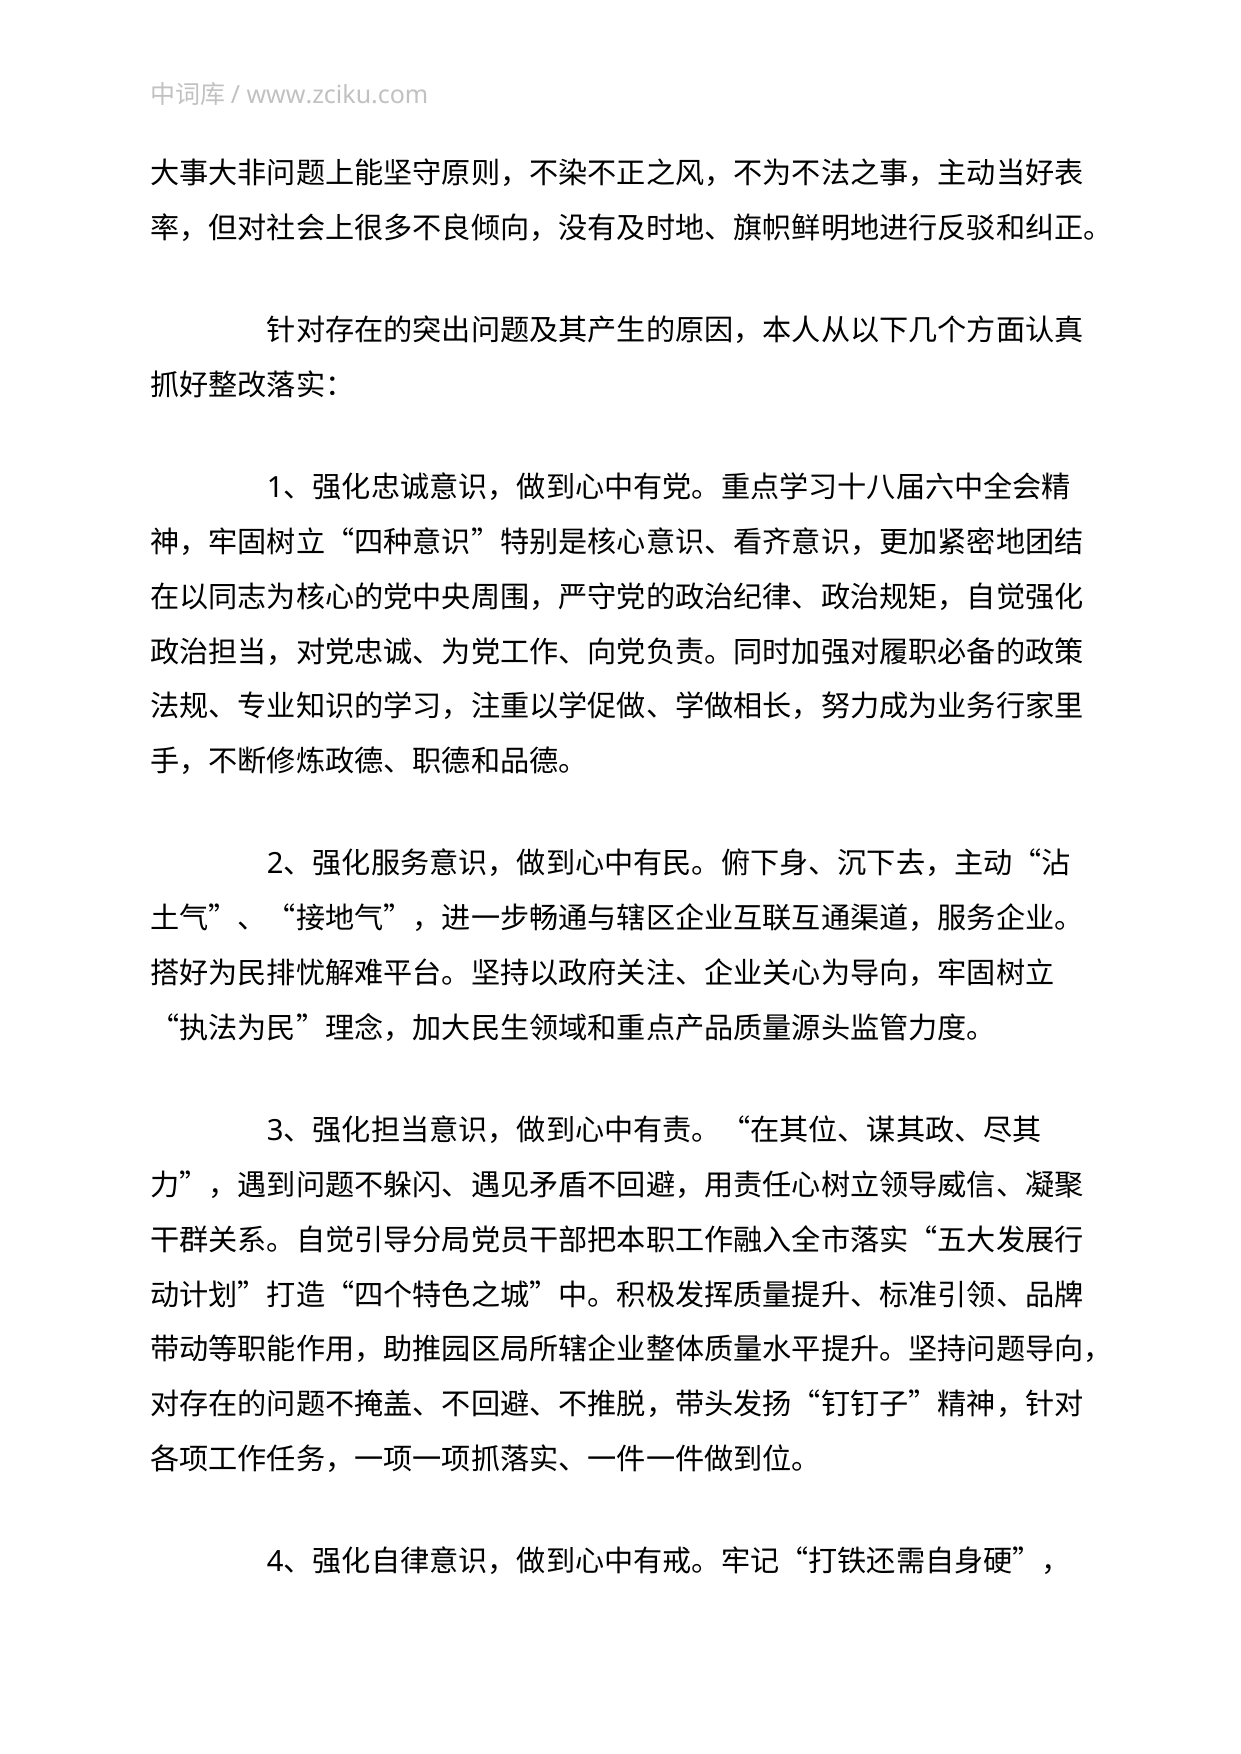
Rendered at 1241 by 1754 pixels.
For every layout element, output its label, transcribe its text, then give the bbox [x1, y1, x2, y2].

text 针对存在的突出问题及其产生的原因，本人从以下几个方面认真抓好整改落实： [150, 307, 1090, 404]
text 3、强化担当意识，做到心中有责。“在其位、谋其政、尽其力”，遇到问题不躲闪、遇见矛盾不回避，用责任心树立领导威信、凝聚干群关系。自觉引导分局党员干部把本职工作融入全市落实“五大发展行动计划”打造“四个特色之城”中。积极发挥质量提升、标准引领、品牌带动等职能作用，助推园区局所辖企业整体质量水平提升。坚持问题导向，对存在的问题不掩盖、不回避、不推脱，带头发扬“钉钉子”精神，针对各项工作任务，一项一项抓落实、一件一件做到位。 [150, 1106, 1090, 1478]
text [150, 1537, 1090, 1580]
text 2、强化服务意识，做到心中有民。俯下身、沉下去，主动“沾土气”、“接地气”，进一步畅通与辖区企业互联互通渠道，服务企业。搭好为民排忧解难平台。坚持以政府关注、企业关心为导向，牢固树立“执法为民”理念，加大民生领域和重点产品质量源头监管力度。 [150, 840, 1090, 1047]
text 1、强化忠诚意识，做到心中有党。重点学习十八届六中全会精神，牢固树立“四种意识”特别是核心意识、看齐意识，更加紧密地团结在以同志为核心的党中央周围，严守党的政治纪律、政治规矩，自觉强化政治担当，对党忠诚、为党工作、向党负责。同时加强对履职必备的政策法规、专业知识的学习，注重以学促做、学做相长，努力成为业务行家里手，不断修炼政德、职德和品德。 [150, 463, 1090, 780]
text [150, 150, 1090, 247]
